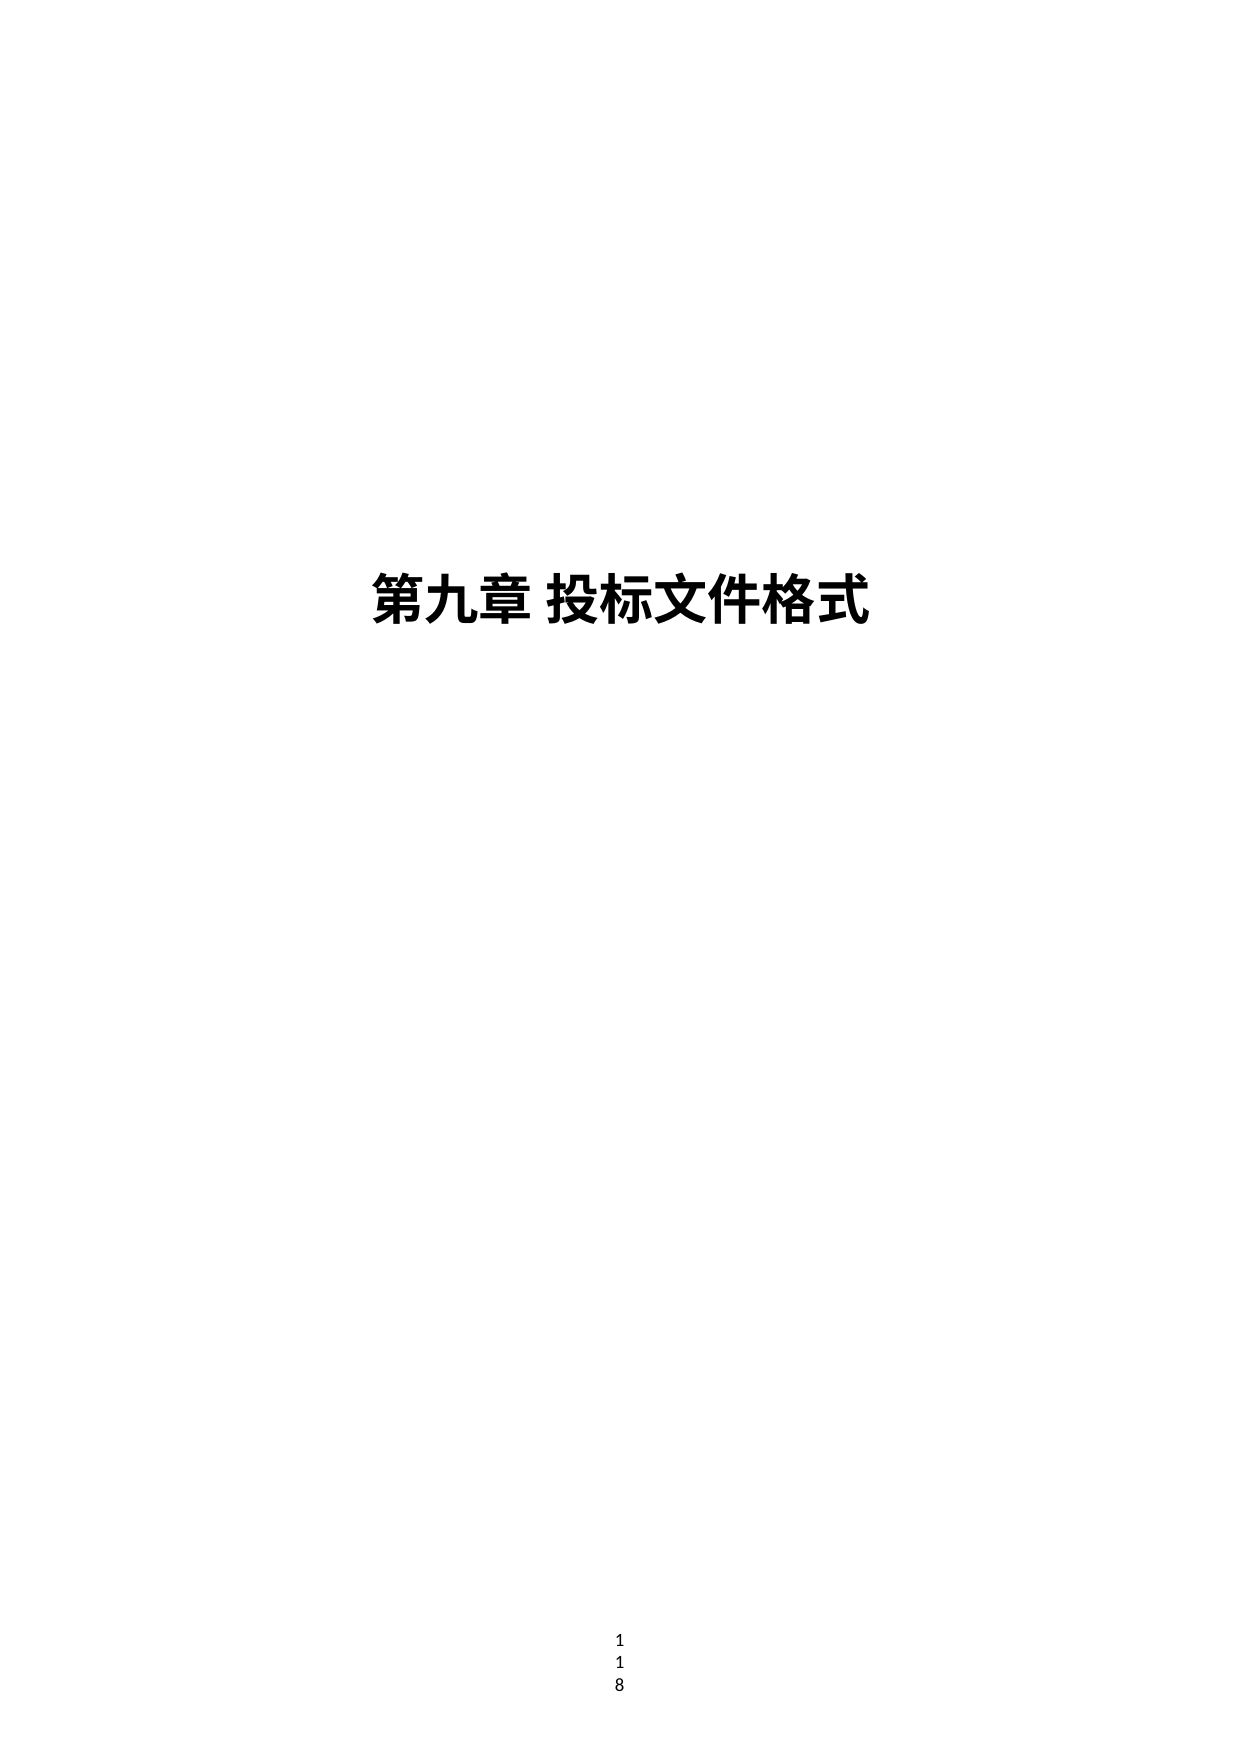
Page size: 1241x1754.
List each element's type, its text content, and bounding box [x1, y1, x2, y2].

subtitle 第九章 投标文件格式 [148, 546, 1093, 645]
